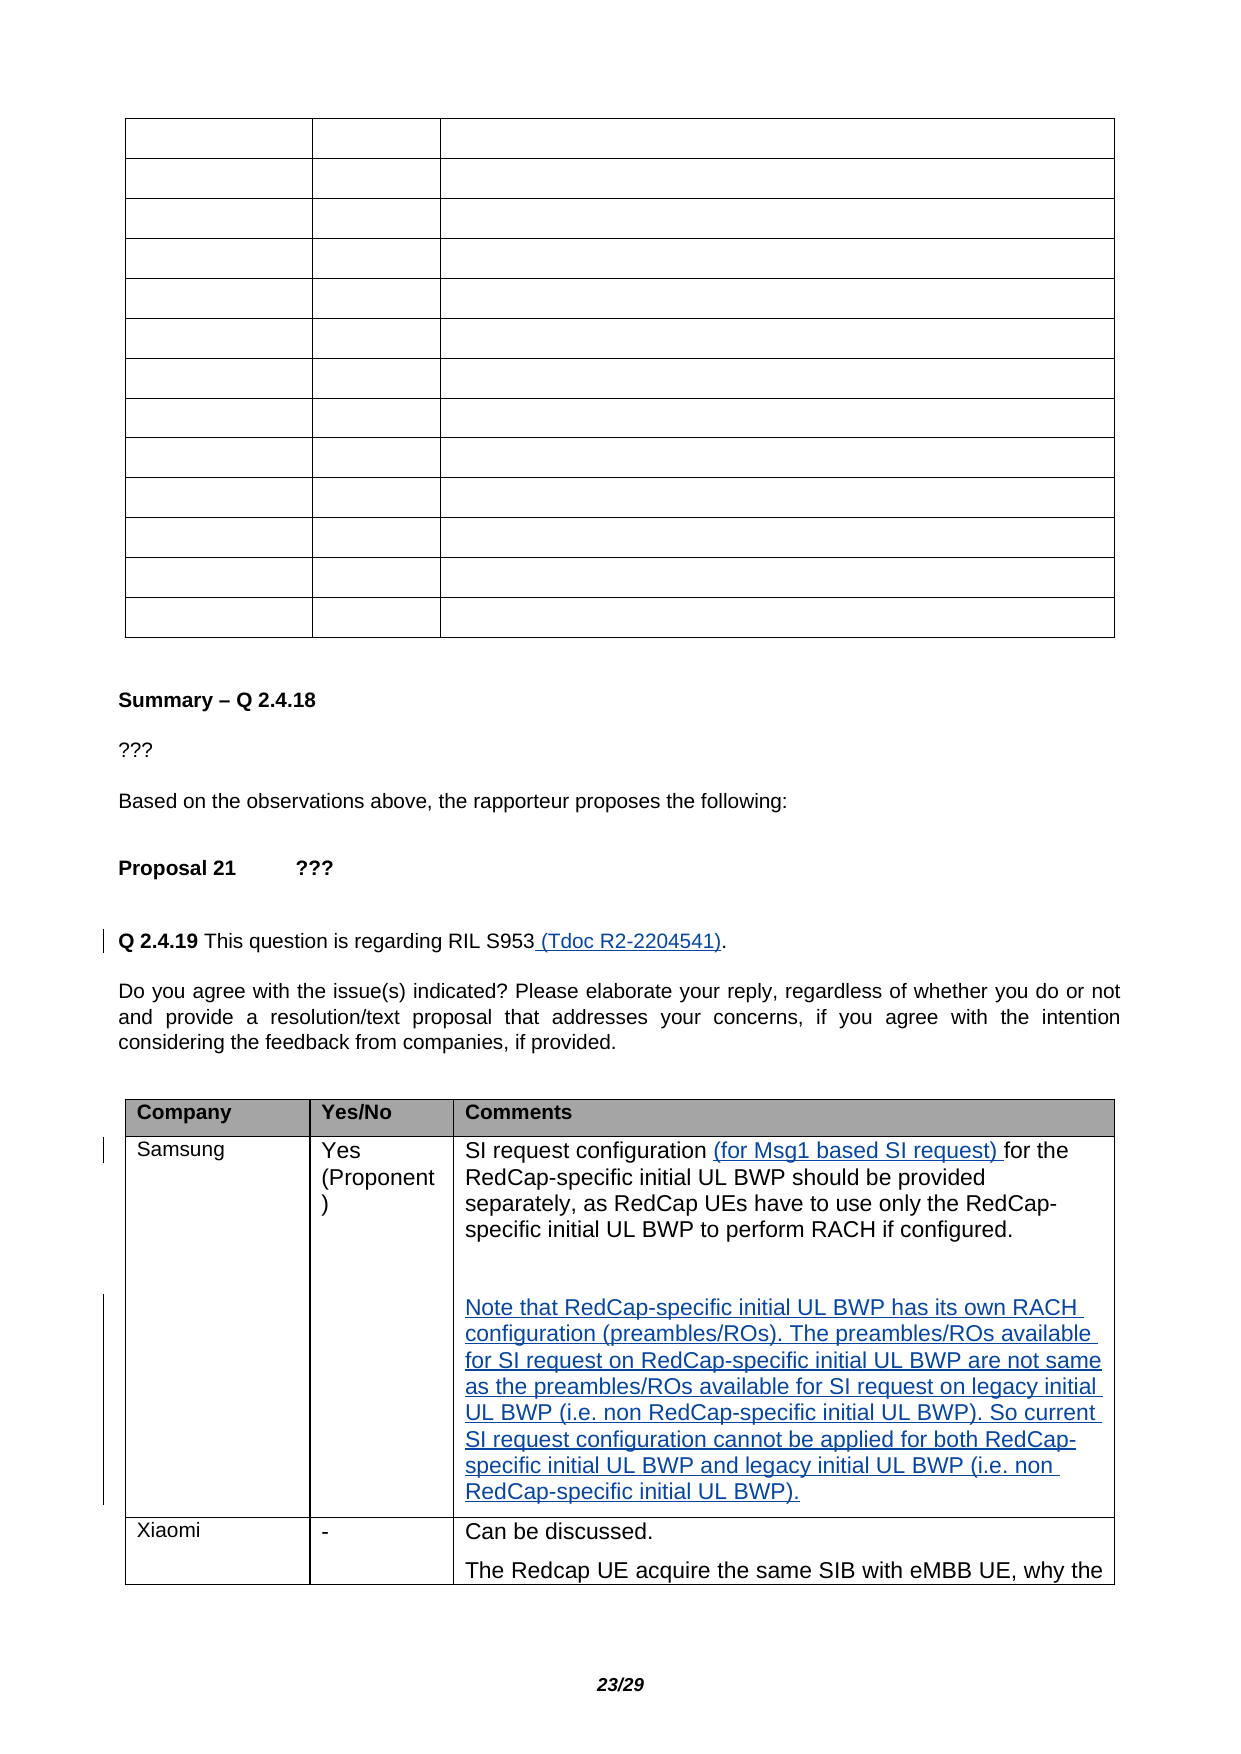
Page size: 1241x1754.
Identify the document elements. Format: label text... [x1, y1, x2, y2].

table_cell [126, 319, 312, 357]
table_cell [454, 1518, 1114, 1583]
table_cell [313, 598, 440, 637]
text ??? [118, 856, 1122, 880]
table_header Company [126, 1100, 309, 1136]
text Based on the observations above, the rapporteur proposes the following: [118, 788, 1122, 812]
table_cell [313, 279, 440, 318]
table_cell [126, 598, 312, 637]
table_cell [441, 239, 1114, 278]
table_cell [126, 399, 312, 437]
table_cell [441, 319, 1114, 357]
table_cell Samsung [126, 1137, 309, 1517]
table_cell [441, 518, 1114, 557]
table_cell [126, 199, 312, 238]
table_cell [313, 478, 440, 517]
table_cell [441, 279, 1114, 318]
table_cell Xiaomi [126, 1518, 309, 1583]
table_cell Yes (Proponent) [311, 1137, 453, 1517]
table_cell [313, 319, 440, 357]
table_cell [126, 518, 312, 557]
text Summary – Q 2.4.18 [118, 688, 1122, 712]
table_cell [441, 199, 1114, 238]
table_cell [441, 478, 1114, 517]
table_cell [441, 159, 1114, 198]
table_cell [126, 279, 312, 318]
table_cell [441, 558, 1114, 597]
table_cell [126, 438, 312, 477]
table_cell [126, 239, 312, 278]
table_cell [441, 598, 1114, 637]
table_cell [313, 239, 440, 278]
table_cell [313, 438, 440, 477]
text ??? [118, 738, 1122, 762]
table_cell [313, 399, 440, 437]
table_header Comments [454, 1100, 1114, 1136]
table_cell [441, 438, 1114, 477]
table_cell [313, 518, 440, 557]
table_cell - [311, 1518, 453, 1583]
table_cell [126, 478, 312, 517]
table_cell SI request configuration for the RedCap-specific initial UL BWP should be provided separately, as RedCap UEs have to use only the RedCap-specific initial UL BWP to perform RACH if configured. [454, 1137, 1114, 1517]
table_cell [441, 399, 1114, 437]
table_cell [126, 558, 312, 597]
text Do you agree with the issue(s) indicated? Please elaborate your reply, regardless of whether you do or not and provide a resolution/text proposal that addresses your concerns, if you agree with the intention considering the feedback from companies, if provided. [118, 979, 1122, 1053]
text Q 2.4.19 This question is regarding RIL S953. [118, 929, 1122, 953]
table_cell [313, 199, 440, 238]
table_cell [313, 558, 440, 597]
table_cell [126, 159, 312, 198]
table_cell [126, 359, 312, 397]
table_cell [126, 119, 312, 158]
table_cell [441, 119, 1114, 158]
table_header Yes/No [311, 1100, 453, 1136]
table_cell [313, 159, 440, 198]
table_cell [313, 359, 440, 397]
table_cell [313, 119, 440, 158]
table_cell [441, 359, 1114, 397]
